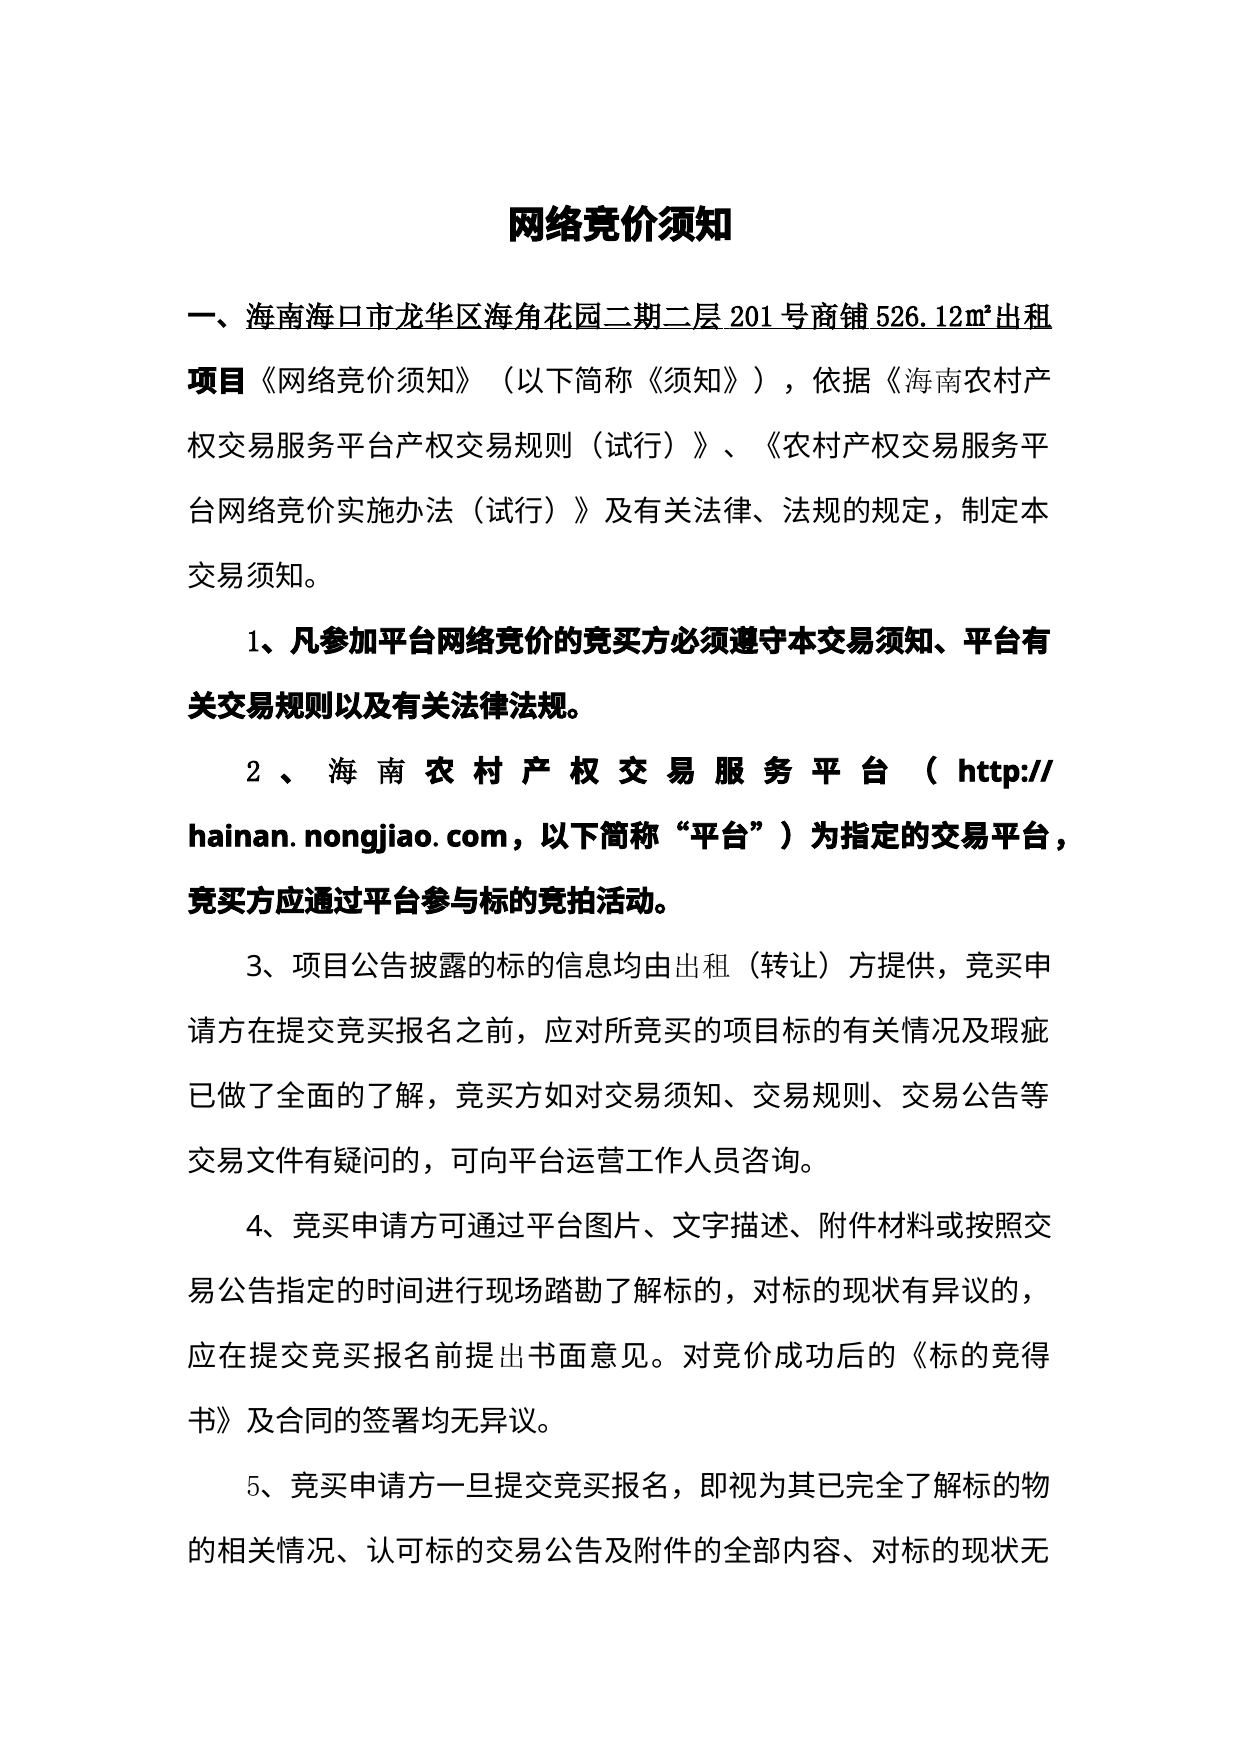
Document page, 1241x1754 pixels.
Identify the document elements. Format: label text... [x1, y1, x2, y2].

text 1、凡参加平台网络竞价的竞买方必须遵守本交易须知、平台有关交易规则以及有关法律法规。 [187, 606, 1053, 736]
list 海南海口市龙华区海角花园二期二层201号商铺526.12㎡出租项目《网络竞价须知》（以下简称《须知》），依据《海南农村产权交易服务平台产权交易规则（试行）》、《农村产权交易服务平台网络竞价实施办法（试行）》及有关法律、法规的规定，制定本交易须知。 [187, 281, 1053, 606]
text 4、竞买申请方可通过平台图片、文字描述、附件材料或按照交易公告指定的时间进行现场踏勘了解标的，对标的现状有异议的，应在提交竞买报名前提出书面意见。对竞价成功后的《标的竞得书》及合同的签署均无异议。 [187, 1191, 1053, 1451]
text 3、项目公告披露的标的信息均由出租（转让）方提供，竞买申请方在提交竞买报名之前，应对所竞买的项目标的有关情况及瑕疵已做了全面的了解，竞买方如对交易须知、交易规则、交易公告等交易文件有疑问的，可向平台运营工作人员咨询。 [187, 931, 1053, 1191]
subtitle 网络竞价须知 [187, 189, 1053, 254]
text 2、海南农村产权交易服务平台（http://hainan.nongjiao.com，以下简称“平台”）为指定的交易平台，竞买方应通过平台参与标的竞拍活动。 [187, 736, 1053, 931]
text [187, 1451, 1053, 1581]
